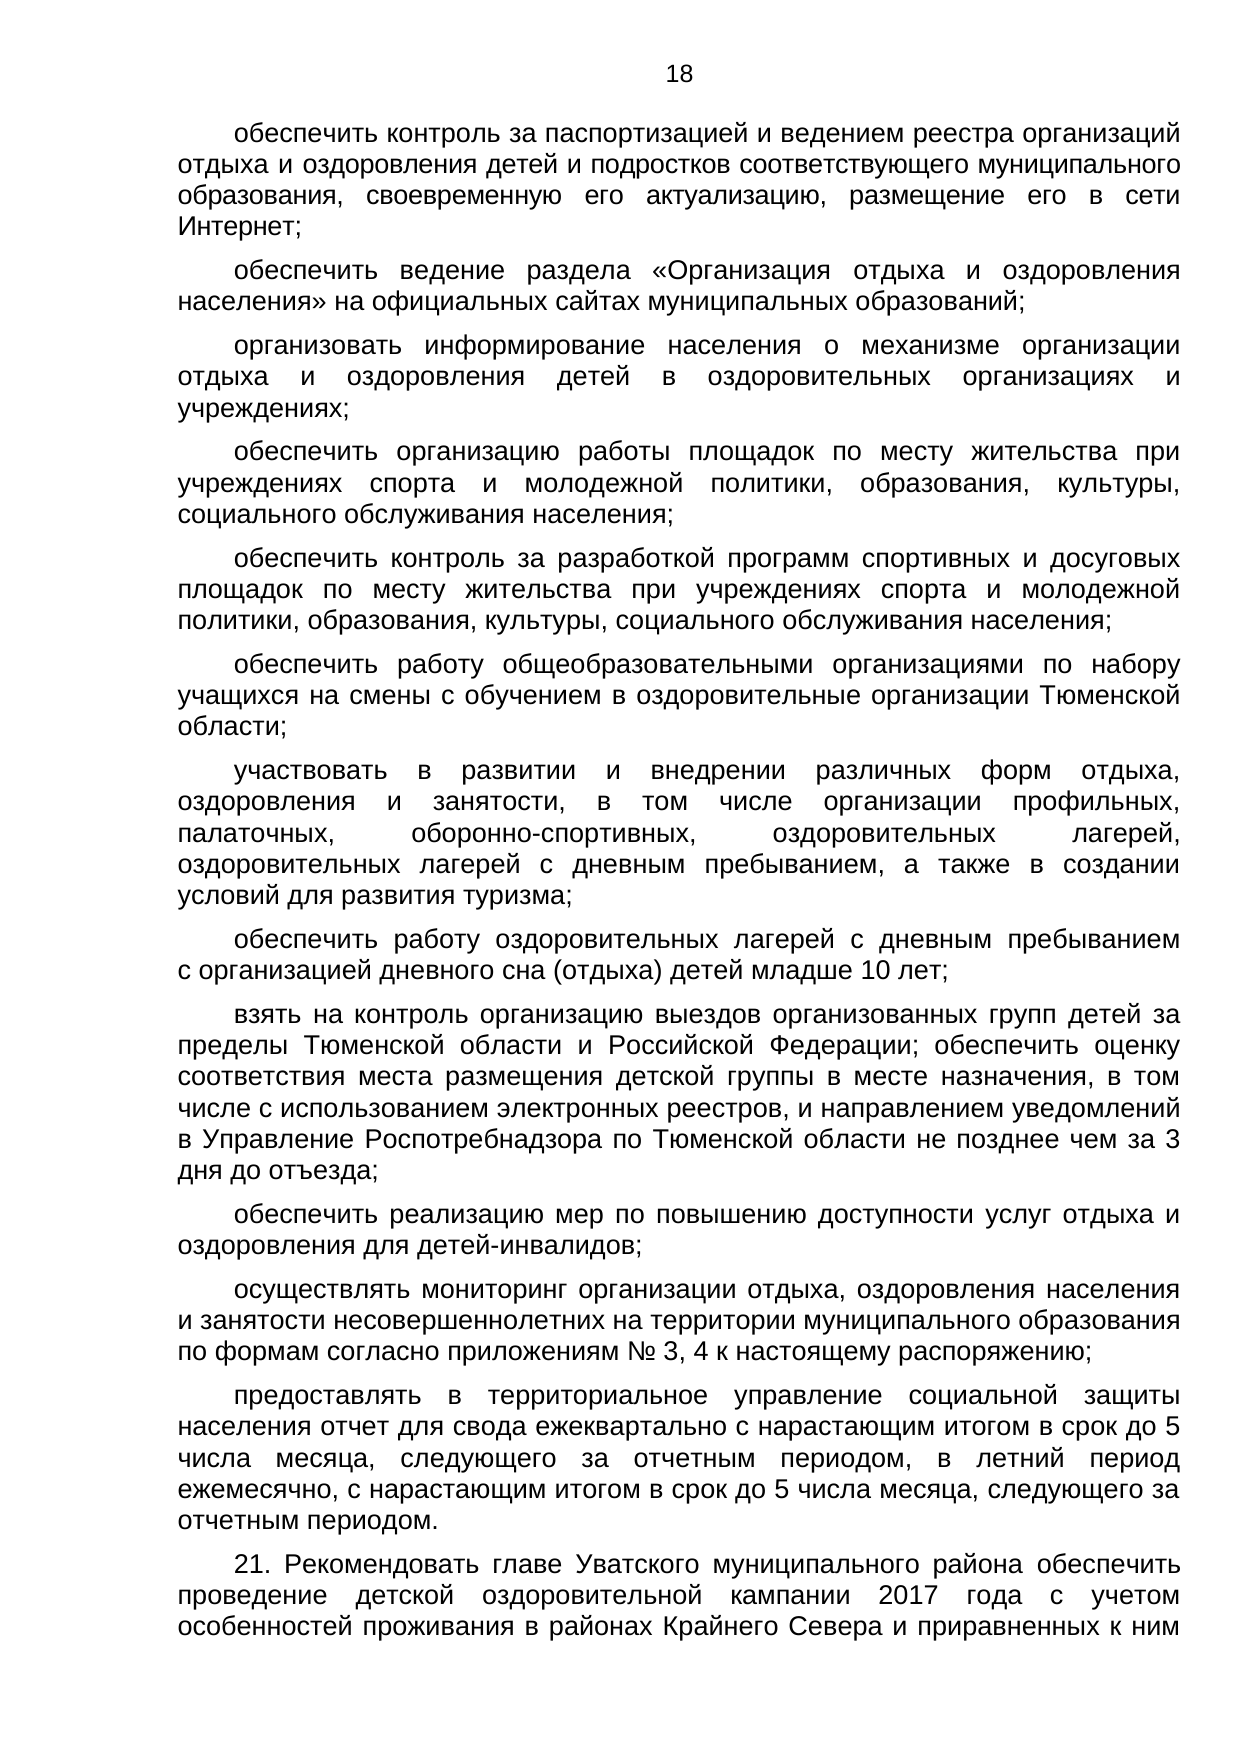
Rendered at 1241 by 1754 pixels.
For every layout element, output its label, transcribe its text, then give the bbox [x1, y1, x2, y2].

text взять на контроль организацию выездов организованных групп детей за пределы Тюменской области и Российской Федерации; обеспечить оценку соответствия места размещения детской группы в месте назначения, в том числе с использованием электронных реестров, и направлением уведомлений в Управление Роспотребнадзора по Тюменской области не позднее чем за 3 дня до отъезда; [177, 998, 1181, 1185]
text участвовать в развитии и внедрении различных форм отдыха, оздоровления и занятости, в том числе организации профильных, палаточных, оборонно-спортивных, оздоровительных лагерей, оздоровительных лагерей с дневным пребыванием, а также в создании условий для развития туризма; [177, 754, 1181, 910]
text обеспечить ведение раздела «Организация отдыха и оздоровления населения» на официальных сайтах муниципальных образований; [177, 254, 1181, 317]
text обеспечить контроль за разработкой программ спортивных и досуговых площадок по месту жительства при учреждениях спорта и молодежной политики, образования, культуры, социального обслуживания населения; [177, 542, 1181, 635]
text обеспечить реализацию мер по повышению доступности услуг отдыха и оздоровления для детей-инвалидов; [177, 1198, 1181, 1260]
text обеспечить контроль за паспортизацией и ведением реестра организаций отдыха и оздоровления детей и подростков соответствующего муниципального образования, своевременную его актуализацию, размещение его в сети Интернет; [177, 117, 1181, 242]
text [177, 1548, 1181, 1642]
text организовать информирование населения о механизме организации отдыха и оздоровления детей в оздоровительных организациях и учреждениях; [177, 329, 1181, 423]
text обеспечить работу общеобразовательными организациями по набору учащихся на смены с обучением в оздоровительные организации Тюменской области; [177, 648, 1181, 742]
text обеспечить организацию работы площадок по месту жительства при учреждениях спорта и молодежной политики, образования, культуры, социального обслуживания населения; [177, 435, 1181, 529]
text обеспечить работу оздоровительных лагерей с дневным пребыванием с организацией дневного сна (отдыха) детей младше 10 лет; [177, 923, 1181, 985]
text предоставлять в территориальное управление социальной защиты населения отчет для свода ежеквартально с нарастающим итогом в срок до 5 числа месяца, следующего за отчетным периодом, в летний период ежемесячно, с нарастающим итогом в срок до 5 числа месяца, следующего за отчетным периодом. [177, 1379, 1181, 1535]
text осуществлять мониторинг организации отдыха, оздоровления населения и занятости несовершеннолетних на территории муниципального образования по формам согласно приложениям № 3, 4 к настоящему распоряжению; [177, 1273, 1181, 1367]
